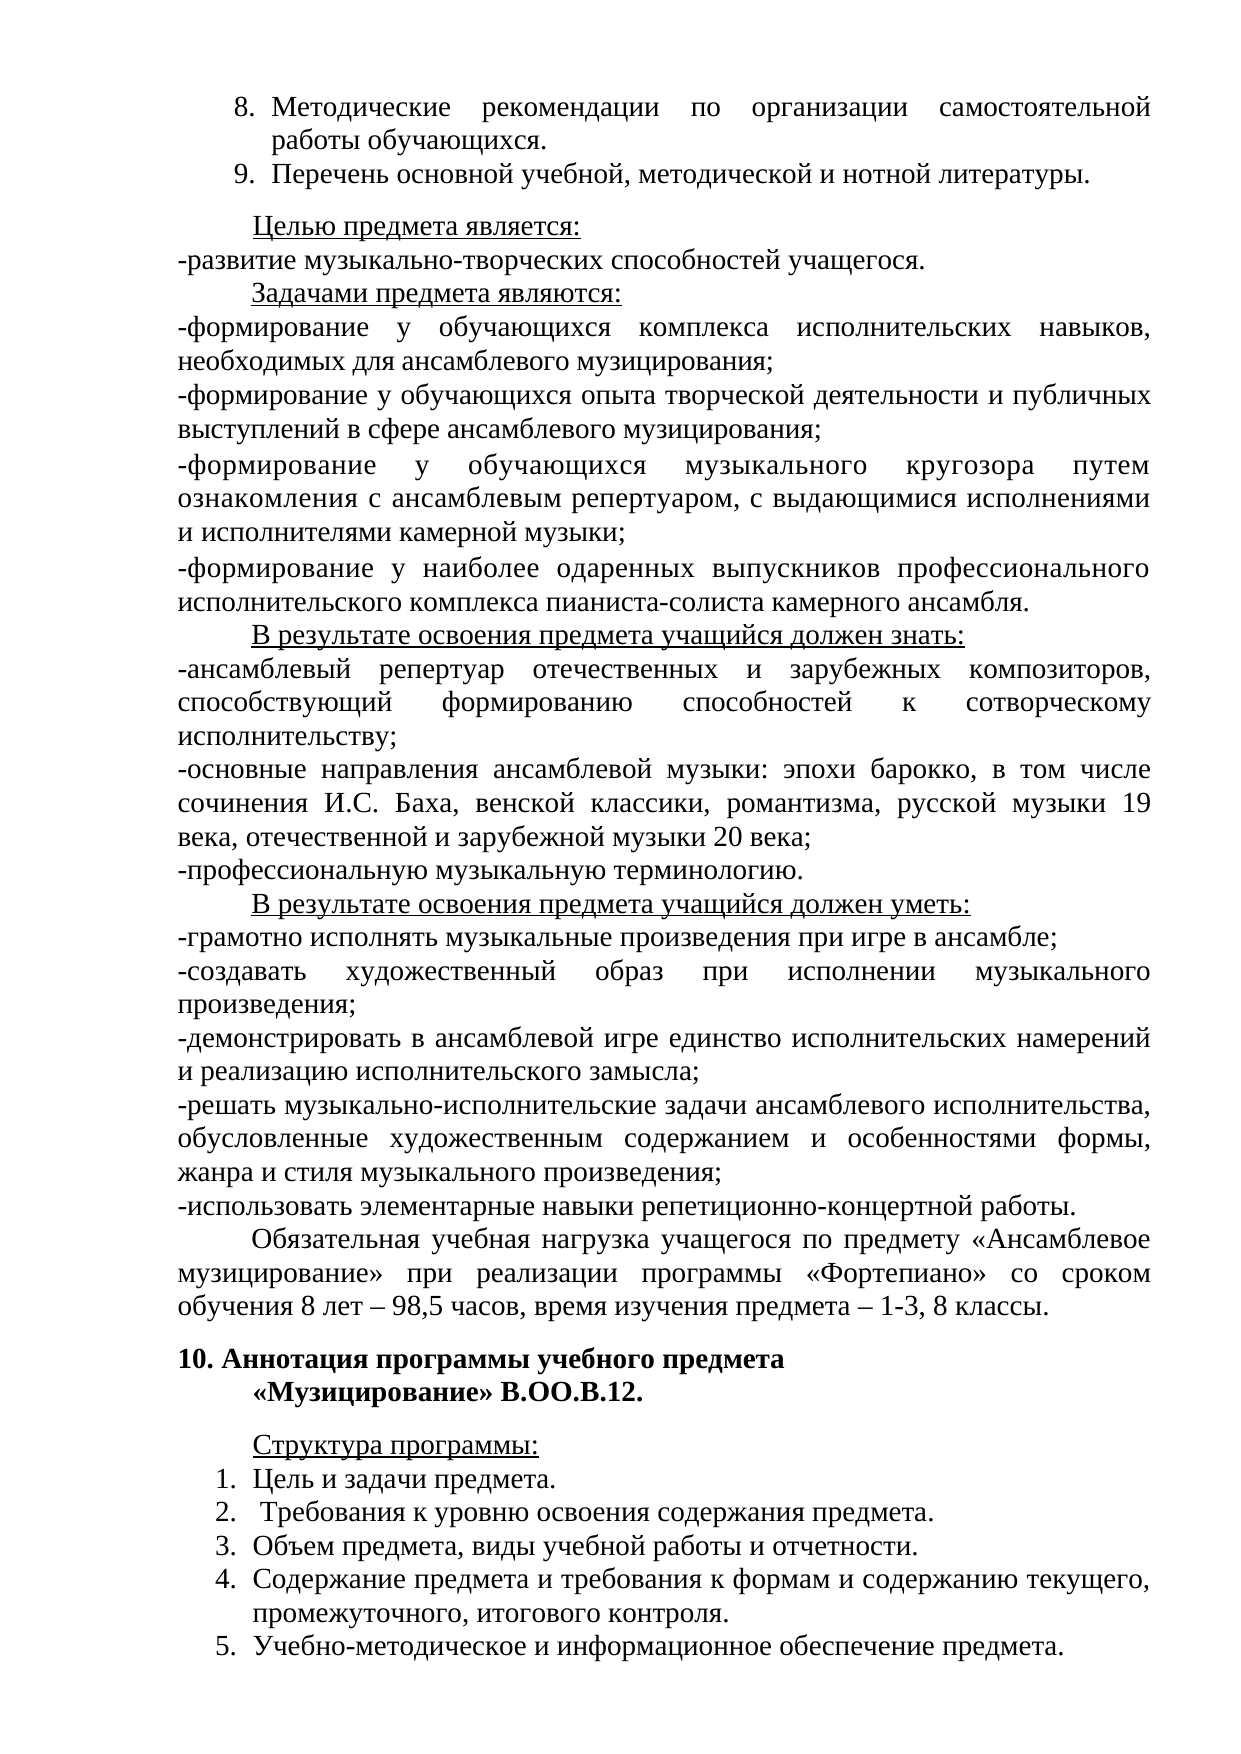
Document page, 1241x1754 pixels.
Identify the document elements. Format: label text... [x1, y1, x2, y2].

text -создавать художественный образ при исполнении музыкального произведения; [177, 953, 1152, 1020]
text В результате освоения предмета учащийся должен знать: [177, 617, 1152, 651]
text -формирование у обучающихся опыта творческой деятельности и публичных выступлений в сфере ансамблевого музицирования; [177, 377, 1152, 444]
text В результате освоения предмета учащийся должен уметь: [177, 886, 1152, 919]
text 10. Аннотация программы учебного предмета [177, 1341, 1152, 1374]
text -формирование у обучающихся комплекса исполнительских навыков, необходимых для ансамблевого музицирования; [177, 309, 1152, 377]
text -использовать элементарные навыки репетиционно-концертной работы. [177, 1188, 1152, 1221]
list Содержание предмета и требования к формам и содержанию текущего, промежуточного, итогового контроля. [215, 1561, 1152, 1628]
text -формирование у наиболее одаренных выпускников профессионального исполнительского комплекса пианиста-солиста камерного ансамбля. [177, 550, 1152, 617]
list Методические рекомендации по организации самостоятельной работы обучающихся. [233, 89, 1152, 156]
list Учебно-методическое и информационное обеспечение предмета. [215, 1628, 1152, 1662]
list Цель и задачи предмета. [215, 1461, 1152, 1494]
list Объем предмета, виды учебной работы и отчетности. [215, 1528, 1152, 1561]
text -профессиональную музыкальную терминологию. [177, 852, 1152, 886]
text -демонстрировать в ансамблевой игре единство исполнительских намерений и реализацию исполнительского замысла; [177, 1020, 1152, 1087]
text Целью предмета является: [177, 208, 1152, 242]
text -основные направления ансамблевой музыки: эпохи барокко, в том числе сочинения И.С. Баха, венской классики, романтизма, русской музыки 19 века, отечественной и зарубежной музыки 20 века; [177, 752, 1152, 852]
text -развитие музыкально-творческих способностей учащегося. [177, 242, 1152, 276]
text -грамотно исполнять музыкальные произведения при игре в ансамбле; [177, 919, 1152, 953]
list Требования к уровню освоения содержания предмета. [215, 1494, 1152, 1528]
text -формирование у обучающихся музыкального кругозора путем ознакомления с ансамблевым репертуаром, с выдающимися исполнениями и исполнителями камерной музыки; [177, 447, 1152, 547]
text -решать музыкально-исполнительские задачи ансамблевого исполнительства, обусловленные художественным содержанием и особенностями формы, жанра и стиля музыкального произведения; [177, 1087, 1152, 1188]
list Перечень основной учебной, методической и нотной литературы. [233, 156, 1152, 189]
text Задачами предмета являются: [177, 276, 1152, 309]
text «Музицирование» В.ОО.В.12. [252, 1374, 1152, 1408]
text Структура программы: [252, 1427, 1152, 1461]
text Обязательная учебная нагрузка учащегося по предмету «Ансамблевое музицирование» при реализации программы «Фортепиано» со сроком обучения 8 лет – 98,5 часов, время изучения предмета – 1-3, 8 классы. [177, 1221, 1152, 1322]
text -ансамблевый репертуар отечественных и зарубежных композиторов, способствующий формированию способностей к сотворческому исполнительству; [177, 651, 1152, 752]
